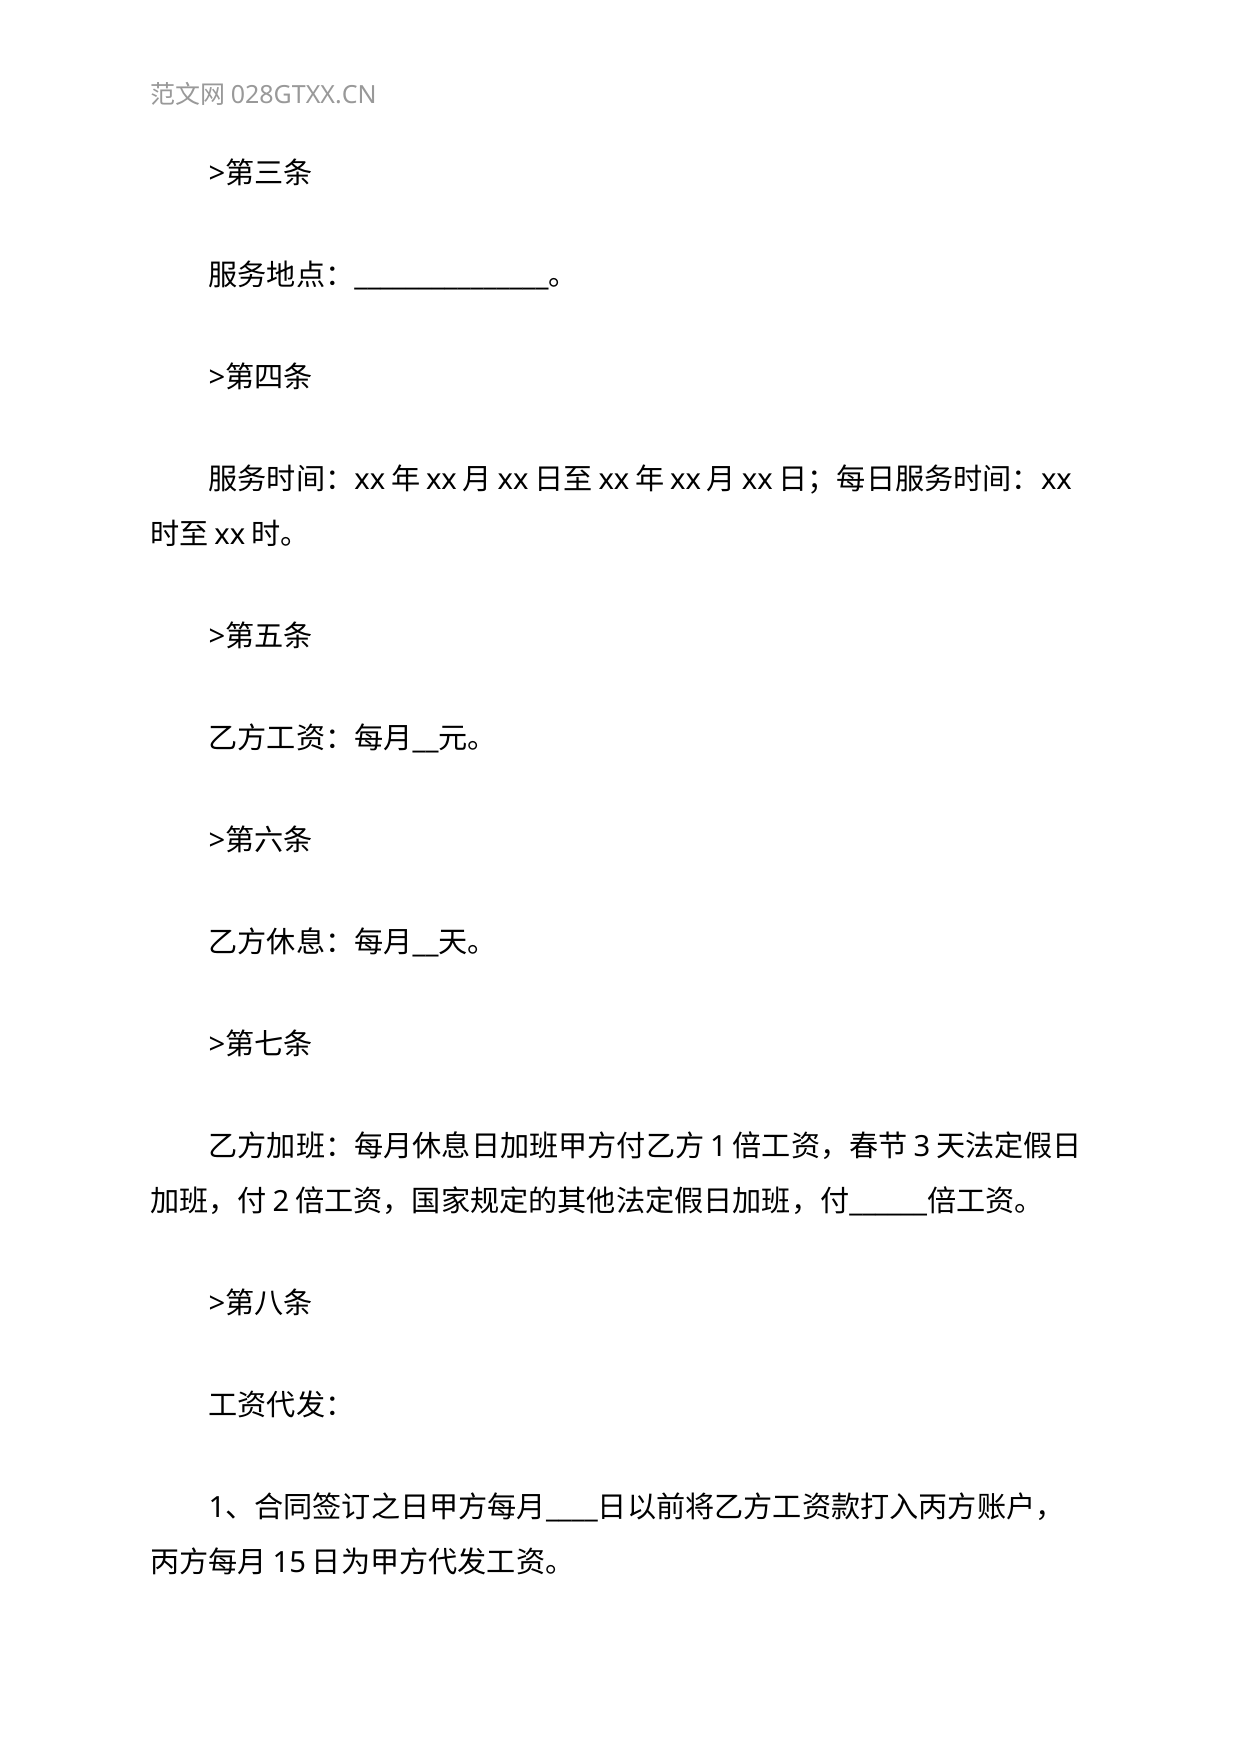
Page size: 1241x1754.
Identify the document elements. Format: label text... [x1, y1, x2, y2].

text 乙方加班：每月休息日加班甲方付乙方1倍工资，春节3天法定假日加班，付2倍工资，国家规定的其他法定假日加班，付______倍工资。 [150, 1123, 1090, 1220]
text 服务时间：xx年xx月xx日至xx年xx月xx日；每日服务时间：xx时至xx时。 [150, 456, 1090, 553]
text 1、合同签订之日甲方每月____日以前将乙方工资款打入丙方账户，丙方每月15日为甲方代发工资。 [150, 1483, 1090, 1581]
text >第七条 [150, 1021, 1090, 1063]
text >第四条 [150, 354, 1090, 396]
text >第五条 [150, 613, 1090, 655]
text 工资代发： [150, 1382, 1090, 1424]
text >第八条 [150, 1280, 1090, 1322]
text >第三条 [150, 150, 1090, 192]
text 服务地点：_______________。 [150, 252, 1090, 294]
text >第六条 [150, 817, 1090, 859]
text 乙方工资：每月__元。 [150, 715, 1090, 757]
text 乙方休息：每月__天。 [150, 919, 1090, 961]
